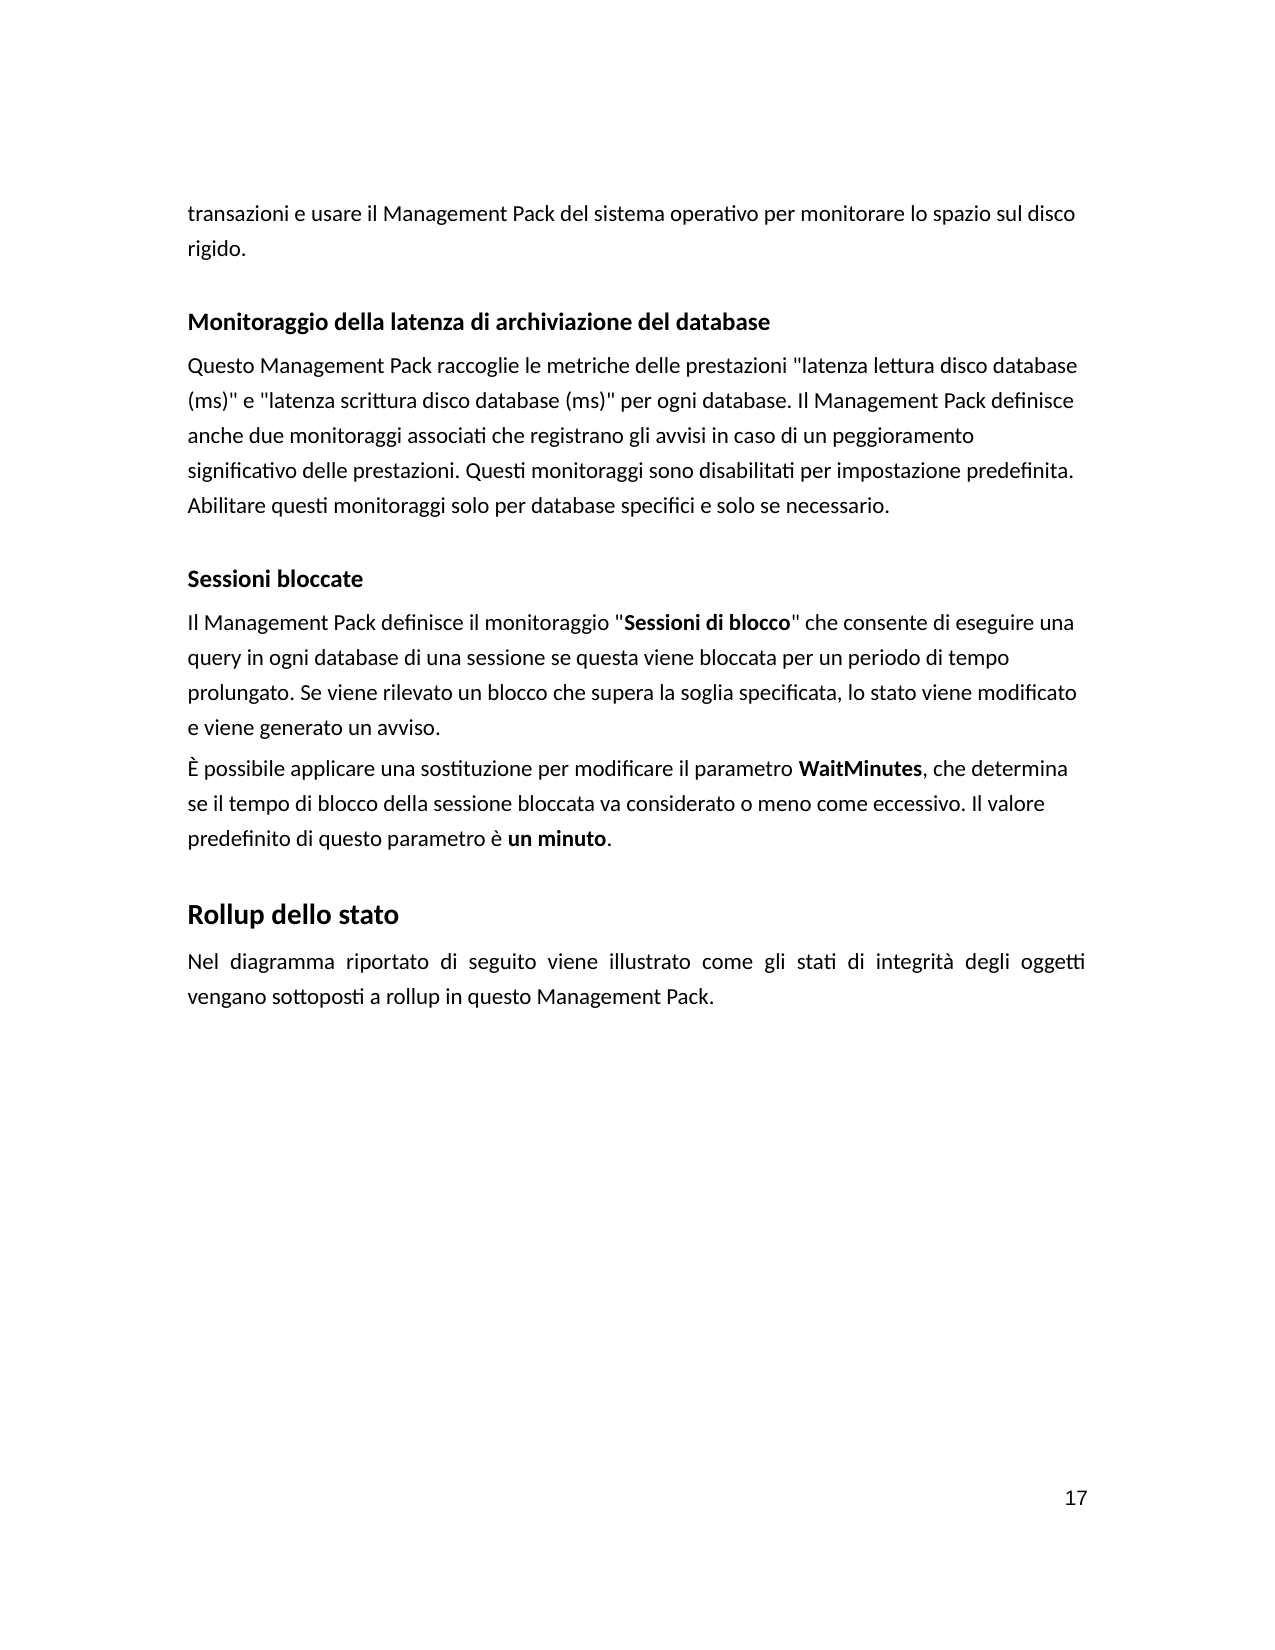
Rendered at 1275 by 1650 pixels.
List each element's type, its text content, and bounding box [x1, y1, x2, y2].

text È possibile applicare una sostituzione per modificare il parametro WaitMinutes, che determina se il tempo di blocco della sessione bloccata va considerato o meno come eccessivo. Il valore predefinito di questo parametro è un minuto. [187, 754, 1087, 852]
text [187, 199, 1087, 262]
text Nel diagramma riportato di seguito viene illustrato come gli stati di integrità degli oggetti vengano sottoposti a rollup in questo Management Pack. [187, 947, 1087, 1010]
subtitle Rollup dello stato [187, 896, 1087, 932]
subtitle Sessioni bloccate [187, 563, 1087, 594]
subtitle Monitoraggio della latenza di archiviazione del database [187, 306, 1087, 337]
text Questo Management Pack raccoglie le metriche delle prestazioni "latenza lettura disco database (ms)" e "latenza scrittura disco database (ms)" per ogni database. Il Management Pack definisce anche due monitoraggi associati che registrano gli avvisi in caso di un peggioramento significativo delle prestazioni. Questi monitoraggi sono disabilitati per impostazione predefinita. Abilitare questi monitoraggi solo per database specifici e solo se necessario. [187, 351, 1087, 519]
text Il Management Pack definisce il monitoraggio "Sessioni di blocco" che consente di eseguire una query in ogni database di una sessione se questa viene bloccata per un periodo di tempo prolungato. Se viene rilevato un blocco che supera la soglia specificata, lo stato viene modificato e viene generato un avviso. [187, 608, 1087, 741]
